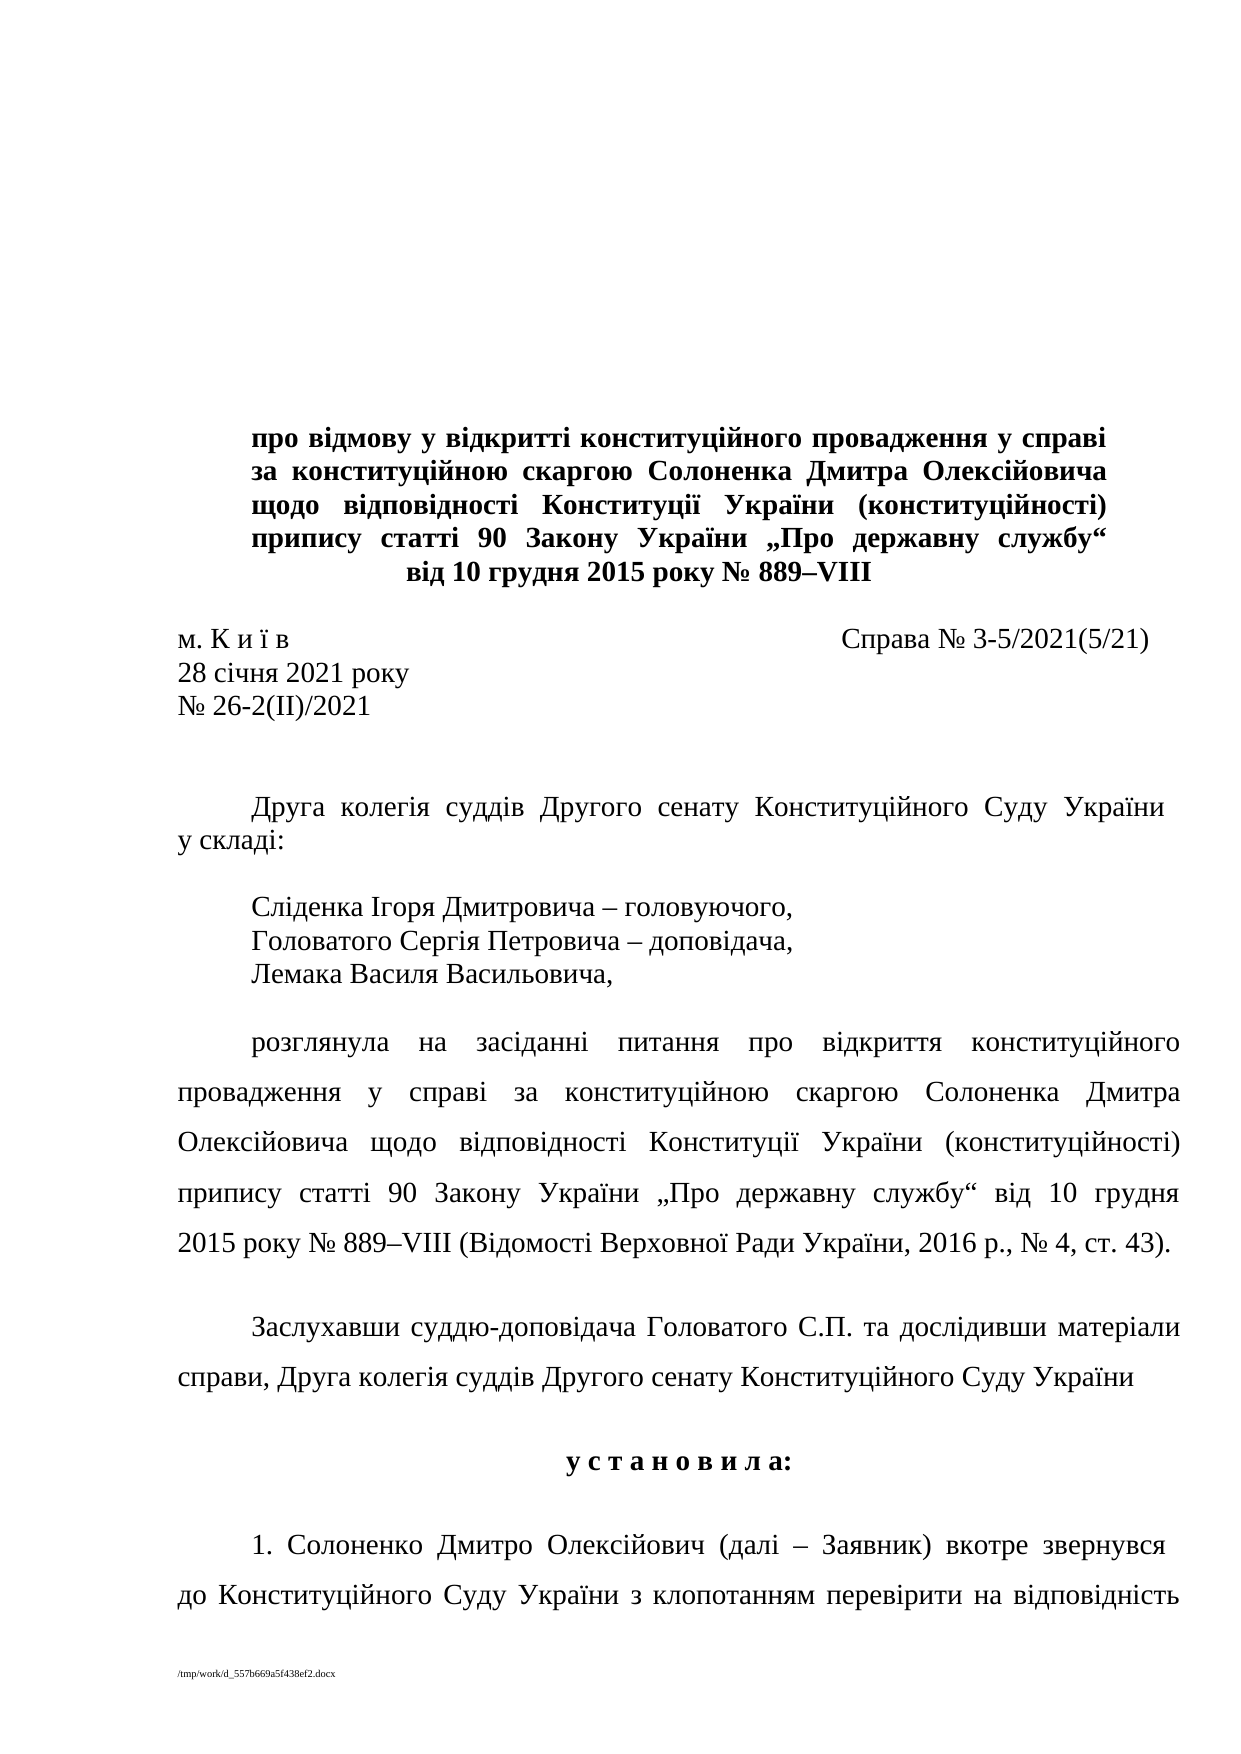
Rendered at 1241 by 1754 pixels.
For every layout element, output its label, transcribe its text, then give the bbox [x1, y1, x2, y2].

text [177, 1527, 1181, 1611]
text про відмову у відкритті конституційного провадження у справі за конституційною скаргою Солоненка Дмитра Олексійовича щодо відповідності Конституції України (конституційності) припису статті 90 Закону України „Про державну службу“ від 10 грудня 2015 року № 889–VIII [251, 420, 1107, 588]
text у с т а н о в и л а: [177, 1443, 1181, 1477]
text Друга колегія суддів Другого сенату Конституційного Суду України у складі: [177, 789, 1181, 856]
text м. К и ї в Справа № 3-5/2021(5/21) [177, 621, 1181, 655]
text № 26-2(ІІ)/2021 [177, 688, 1181, 722]
text Сліденка Ігоря Дмитровича – головуючого, [177, 889, 1181, 923]
text Заслухавши суддю-доповідача Головатого С.П. та дослідивши матеріали справи, Друга колегія суддів Другого сенату Конституційного Суду України [177, 1309, 1181, 1393]
text 28 січня 2021 року [177, 655, 1181, 688]
text Головатого Сергія Петровича – доповідача, [177, 923, 1181, 957]
text розглянула на засіданні питання про відкриття конституційного провадження у справі за конституційною скаргою Солоненка Дмитра Олексійовича щодо відповідності Конституції України (конституційності) припису статті 90 Закону України „Про державну службу“ від 10 грудня 2015 року № 889–VIII (Відомості Верховної Ради України, 2016 р., № 4, ст. 43). [177, 1024, 1181, 1258]
text Лемака Василя Васильовича, [177, 957, 1181, 990]
